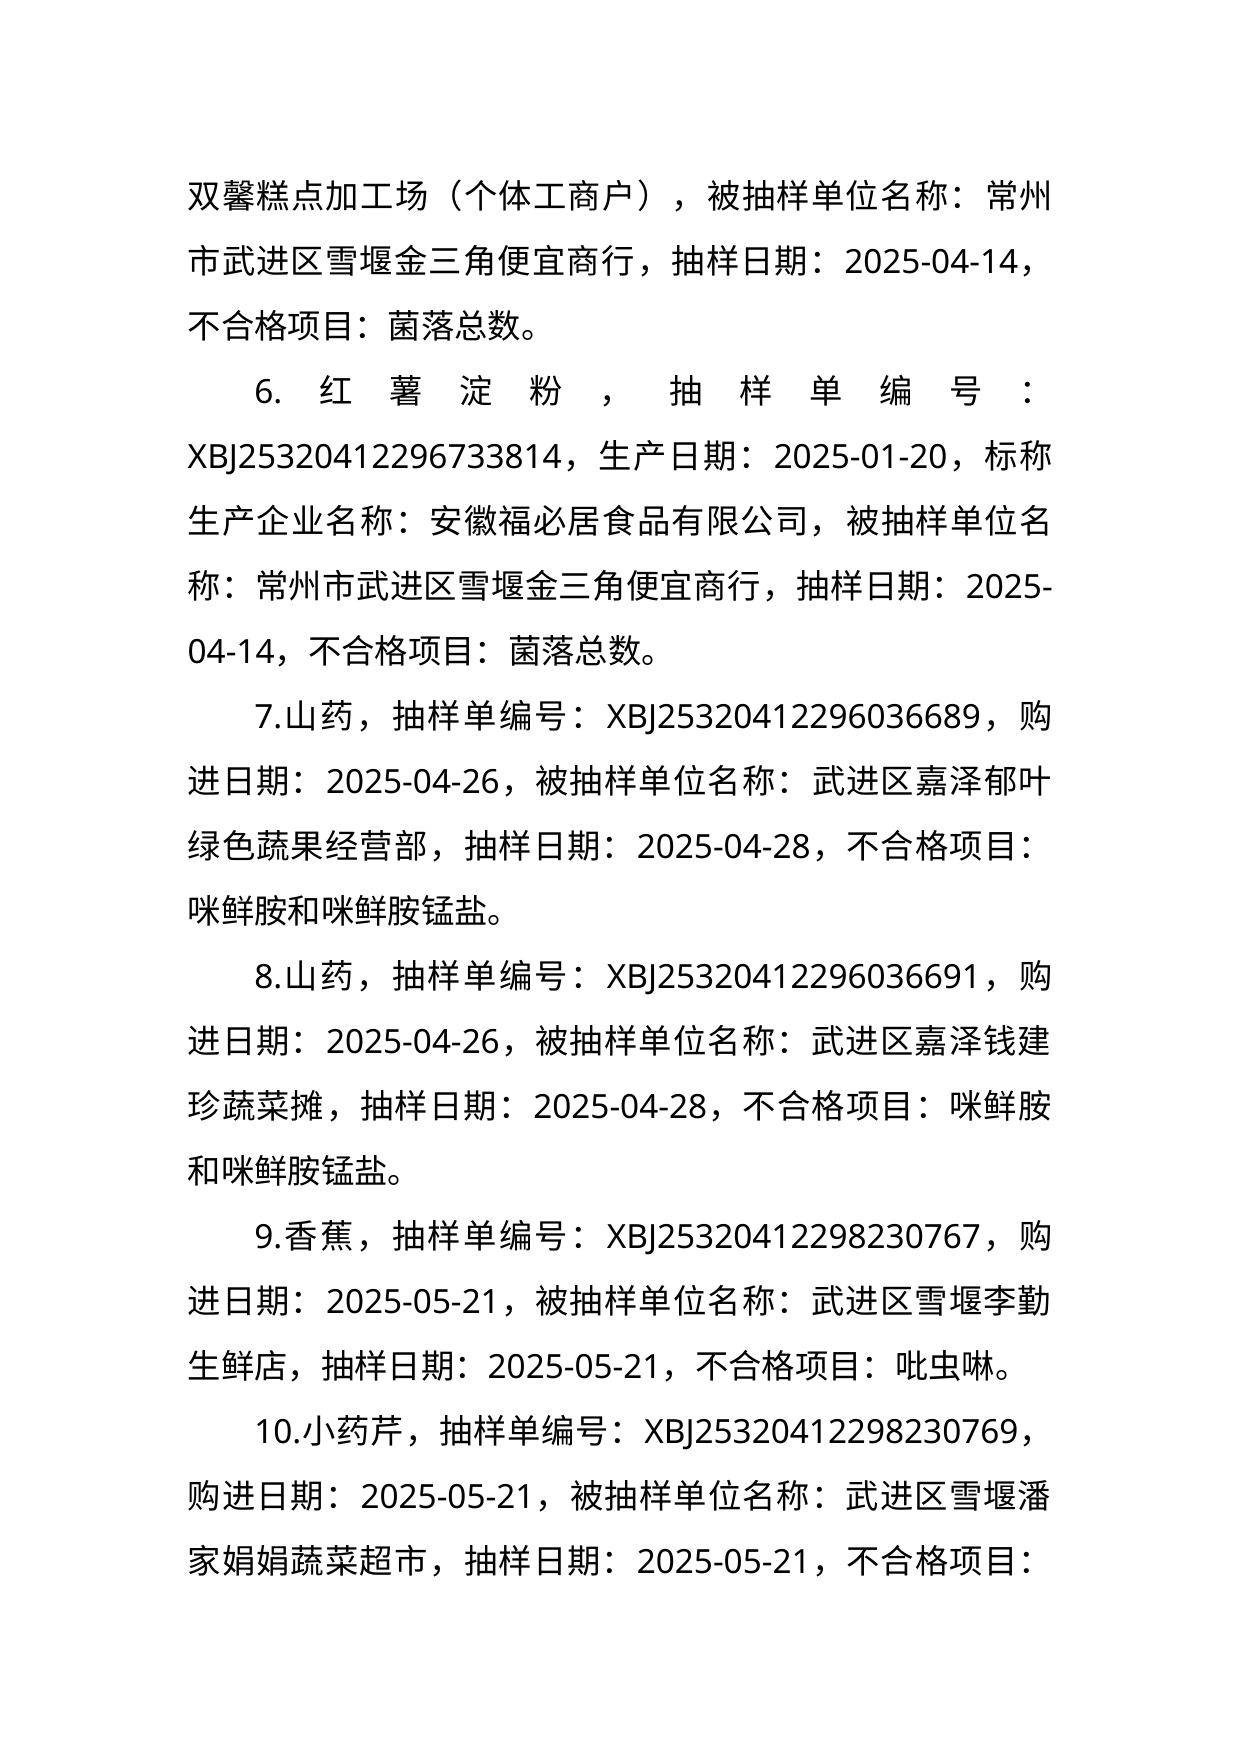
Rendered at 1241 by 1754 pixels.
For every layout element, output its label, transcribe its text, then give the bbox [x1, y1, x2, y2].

text 8.山药，抽样单编号：XBJ25320412296036691，购进日期：2025-04-26，被抽样单位名称：武进区嘉泽钱建珍蔬菜摊，抽样日期：2025-04-28，不合格项目：咪鲜胺和咪鲜胺锰盐。 [187, 942, 1053, 1202]
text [187, 162, 1053, 357]
text 7.山药，抽样单编号：XBJ25320412296036689，购进日期：2025-04-26，被抽样单位名称：武进区嘉泽郁叶绿色蔬果经营部，抽样日期：2025-04-28，不合格项目：咪鲜胺和咪鲜胺锰盐。 [187, 682, 1053, 942]
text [187, 1397, 1053, 1592]
text 9.香蕉，抽样单编号：XBJ25320412298230767，购进日期：2025-05-21，被抽样单位名称：武进区雪堰李勤生鲜店，抽样日期：2025-05-21，不合格项目：吡虫啉。 [187, 1202, 1053, 1397]
text 6.红薯淀粉，抽样单编号：XBJ25320412296733814，生产日期：2025-01-20，标称生产企业名称：安徽福必居食品有限公司，被抽样单位名称：常州市武进区雪堰金三角便宜商行，抽样日期：2025-04-14，不合格项目：菌落总数。 [187, 357, 1053, 682]
